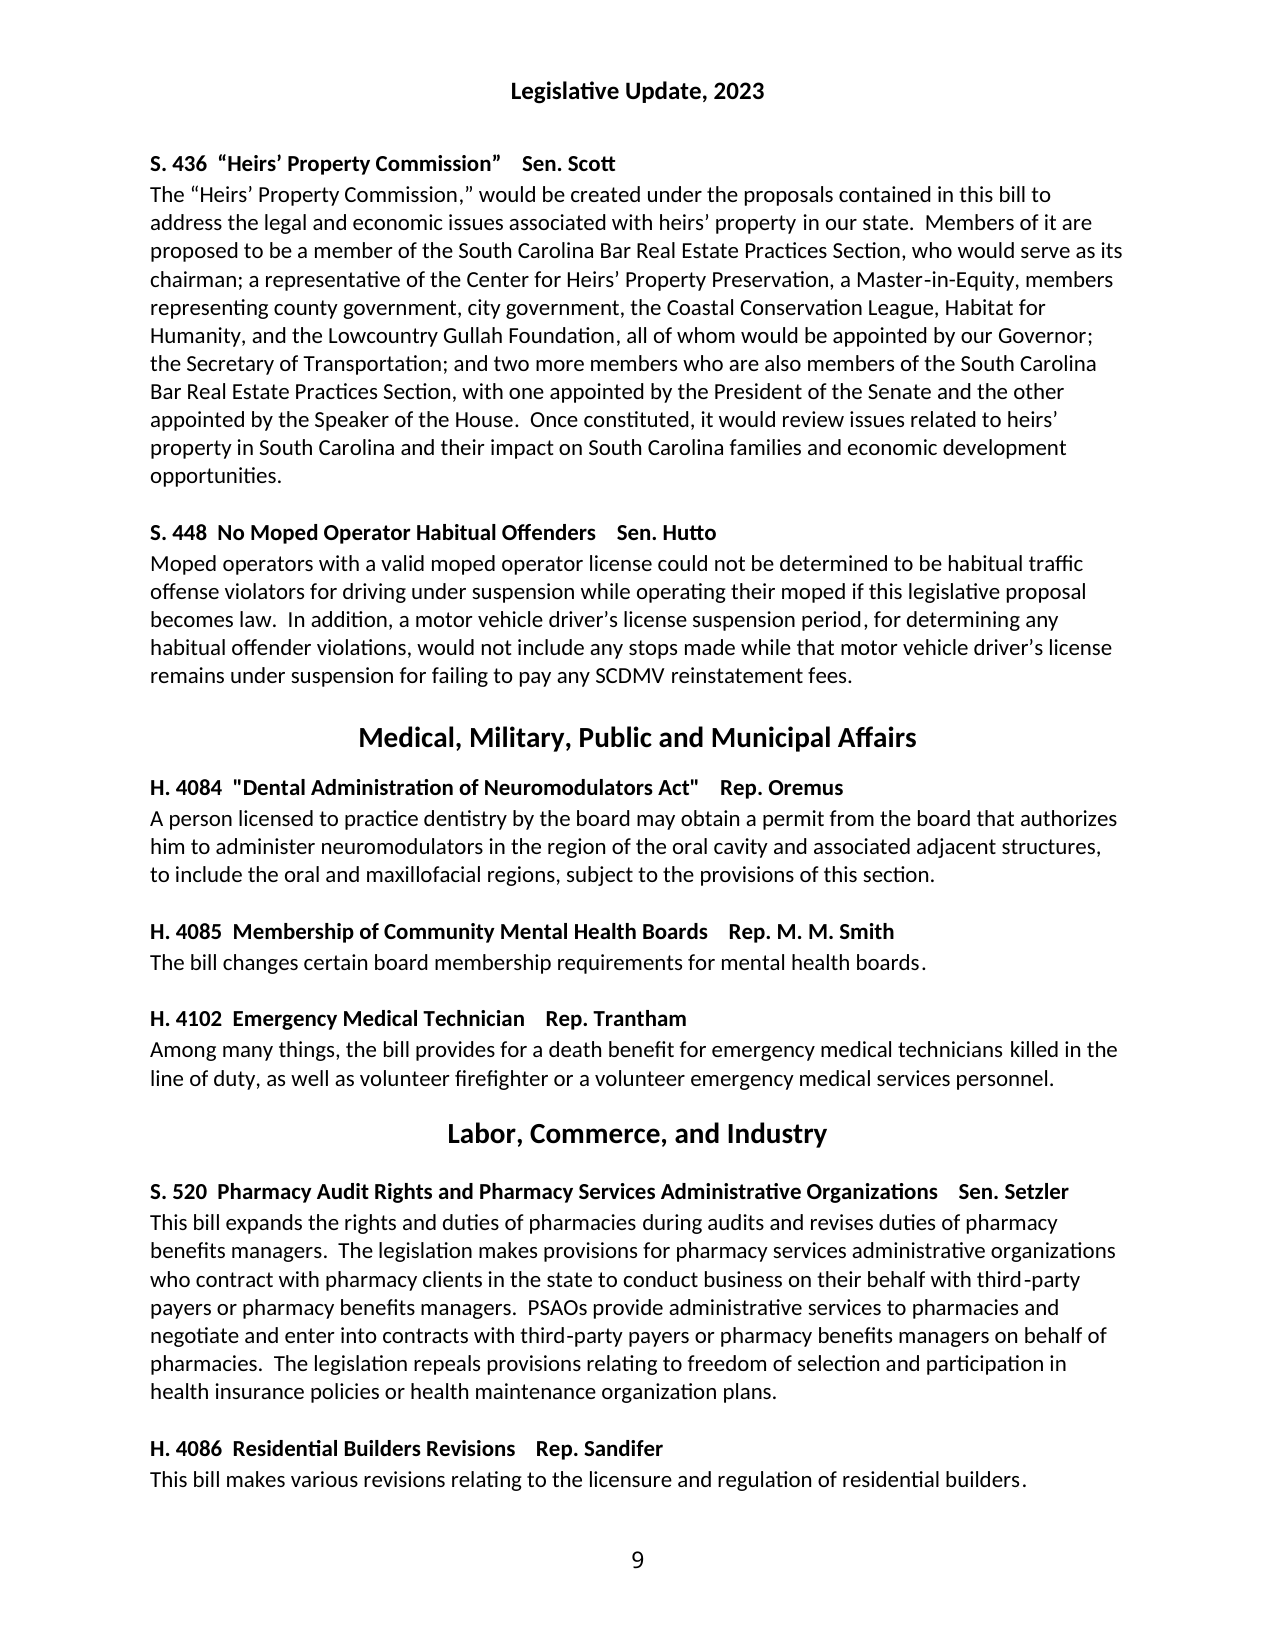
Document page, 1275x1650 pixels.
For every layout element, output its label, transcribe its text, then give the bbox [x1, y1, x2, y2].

text Labor, Commerce, and Industry [150, 1121, 1125, 1149]
text S. 436 “Heirs’ Property Commission” Sen. Scott [150, 150, 1125, 177]
text A person licensed to practice dentistry by the board may obtain a permit from the board that authorizes him to administer neuromodulators in the region of the oral cavity and associated adjacent structures, to include the oral and maxillofacial regions, subject to the provisions of this section. [150, 804, 1125, 888]
text This bill expands the rights and duties of pharmacies during audits and revises duties of pharmacy benefits managers. The legislation makes provisions for pharmacy services administrative organizations who contract with pharmacy clients in the state to conduct business on their behalf with third‑party payers or pharmacy benefits managers. PSAOs provide administrative services to pharmacies and negotiate and enter into contracts with third‑party payers or pharmacy benefits managers on behalf of pharmacies. The legislation repeals provisions relating to freedom of selection and participation in health insurance policies or health maintenance organization plans. [150, 1208, 1125, 1405]
text Moped operators with a valid moped operator license could not be determined to be habitual traffic offense violators for driving under suspension while operating their moped if this legislative proposal becomes law. In addition, a motor vehicle driver’s license suspension period, for determining any habitual offender violations, would not include any stops made while that motor vehicle driver’s license remains under suspension for failing to pay any SCDMV reinstatement fees. [150, 549, 1125, 689]
text H. 4085 Membership of Community Mental Health Boards Rep. M. M. Smith [150, 918, 1125, 945]
text H. 4086 Residential Builders Revisions Rep. Sandifer [150, 1434, 1125, 1461]
text S. 448 No Moped Operator Habitual Offenders Sen. Hutto [150, 519, 1125, 546]
text Medical, Military, Public and Municipal Affairs [150, 719, 1125, 754]
text H. 4102 Emergency Medical Technician Rep. Trantham [150, 1005, 1125, 1032]
text The “Heirs’ Property Commission,” would be created under the proposals contained in this bill to address the legal and economic issues associated with heirs’ property in our state. Members of it are proposed to be a member of the South Carolina Bar Real Estate Practices Section, who would serve as its chairman; a representative of the Center for Heirs’ Property Preservation, a Master‑in-Equity, members representing county government, city government, the Coastal Conservation League, Habitat for Humanity, and the Lowcountry Gullah Foundation, all of whom would be appointed by our Governor; the Secretary of Transportation; and two more members who are also members of the South Carolina Bar Real Estate Practices Section, with one appointed by the President of the Senate and the other appointed by the Speaker of the House. Once constituted, it would review issues related to heirs’ property in South Carolina and their impact on South Carolina families and economic development opportunities. [150, 180, 1125, 489]
text This bill makes various revisions relating to the licensure and regulation of residential builders. [150, 1464, 1125, 1493]
text Among many things, the bill provides for a death benefit for emergency medical technicians killed in the line of duty, as well as volunteer firefighter or a volunteer emergency medical services personnel. [150, 1035, 1125, 1092]
text The bill changes certain board membership requirements for mental health boards. [150, 948, 1125, 976]
text H. 4084 "Dental Administration of Neuromodulators Act" Rep. Oremus [150, 774, 1125, 801]
text S. 520 Pharmacy Audit Rights and Pharmacy Services Administrative Organizations Sen. Setzler [150, 1178, 1125, 1205]
